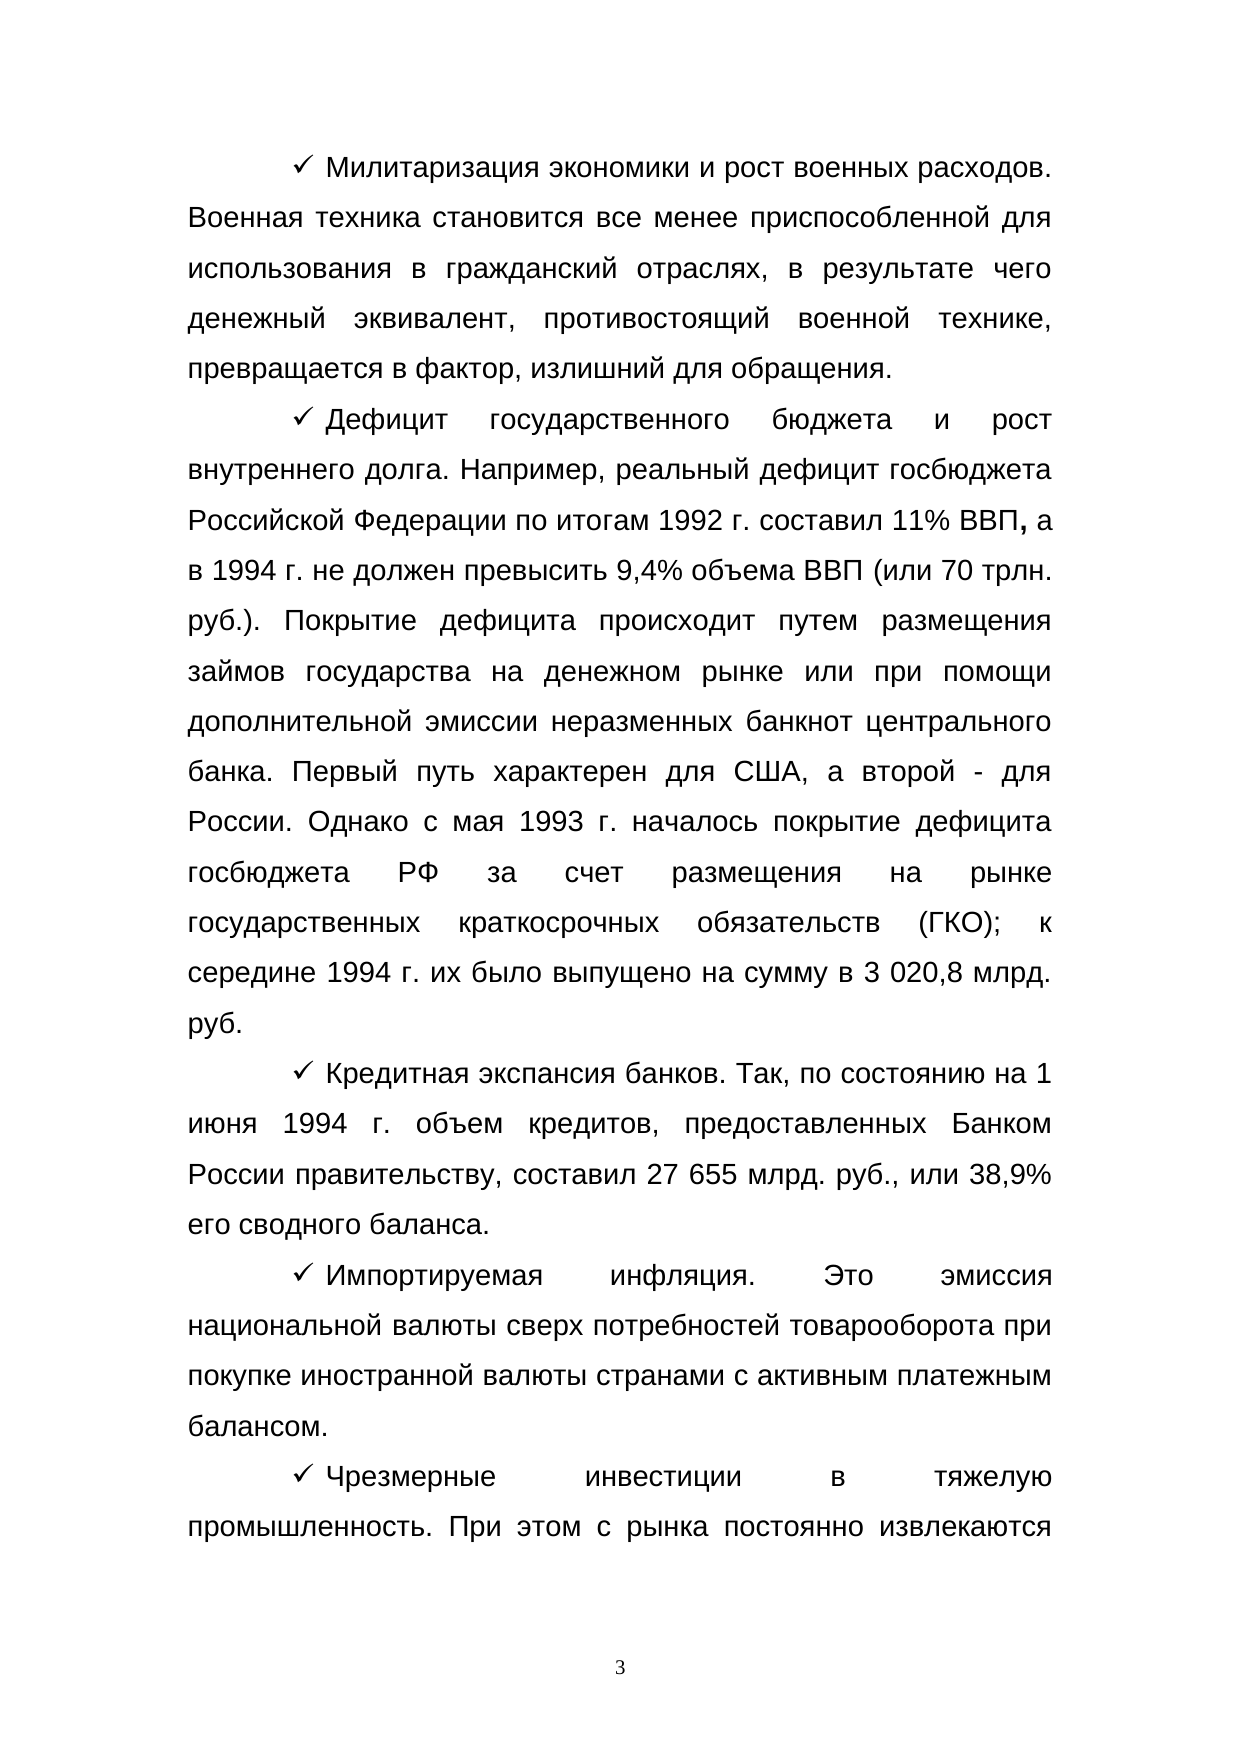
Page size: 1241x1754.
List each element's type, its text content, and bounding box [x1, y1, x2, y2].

list Дефицит государственного бюджета и рост внутреннего долга. Например, реальный дефицит госбюджета Российской Федерации по итогам 1992 г. составил 11% ВВП, а в 1994 г. не должен превысить 9,4% объема ВВП (или 70 трлн. руб.). Покрытие дефицита происходит путем размещения займов государства на денежном рынке или при помощи дополнительной эмиссии неразменных банкнот центрального банка. Первый путь характерен для США, а второй - для России. Однако с мая 1993 г. началось покрытие дефицита госбюджета РФ за счет размещения на рынке государственных краткосрочных обязательств (ГКО); к середине 1994 г. их было выпущено на сумму в 3 020,8 млрд. руб. [187, 402, 1053, 1039]
list Импортируемая инфляция. Это эмиссия национальной валюты сверх потребностей товарооборота при покупке иностранной валюты странами с активным платежным балансом. [187, 1257, 1053, 1442]
list Кредитная экспансия банков. Так, по состоянию на 1 июня 1994 г. объем кредитов, предоставленных Банком России правительству, составил 27 655 млрд. руб., или 38,9% его сводного баланса. [187, 1056, 1053, 1241]
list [187, 1459, 1053, 1543]
list Милитаризация экономики и рост военных расходов. Военная техника становится все менее приспособленной для использования в гражданский отраслях, в результате чего денежный эквивалент, противостоящий военной технике, превращается в фактор, излишний для обращения. [187, 150, 1053, 385]
